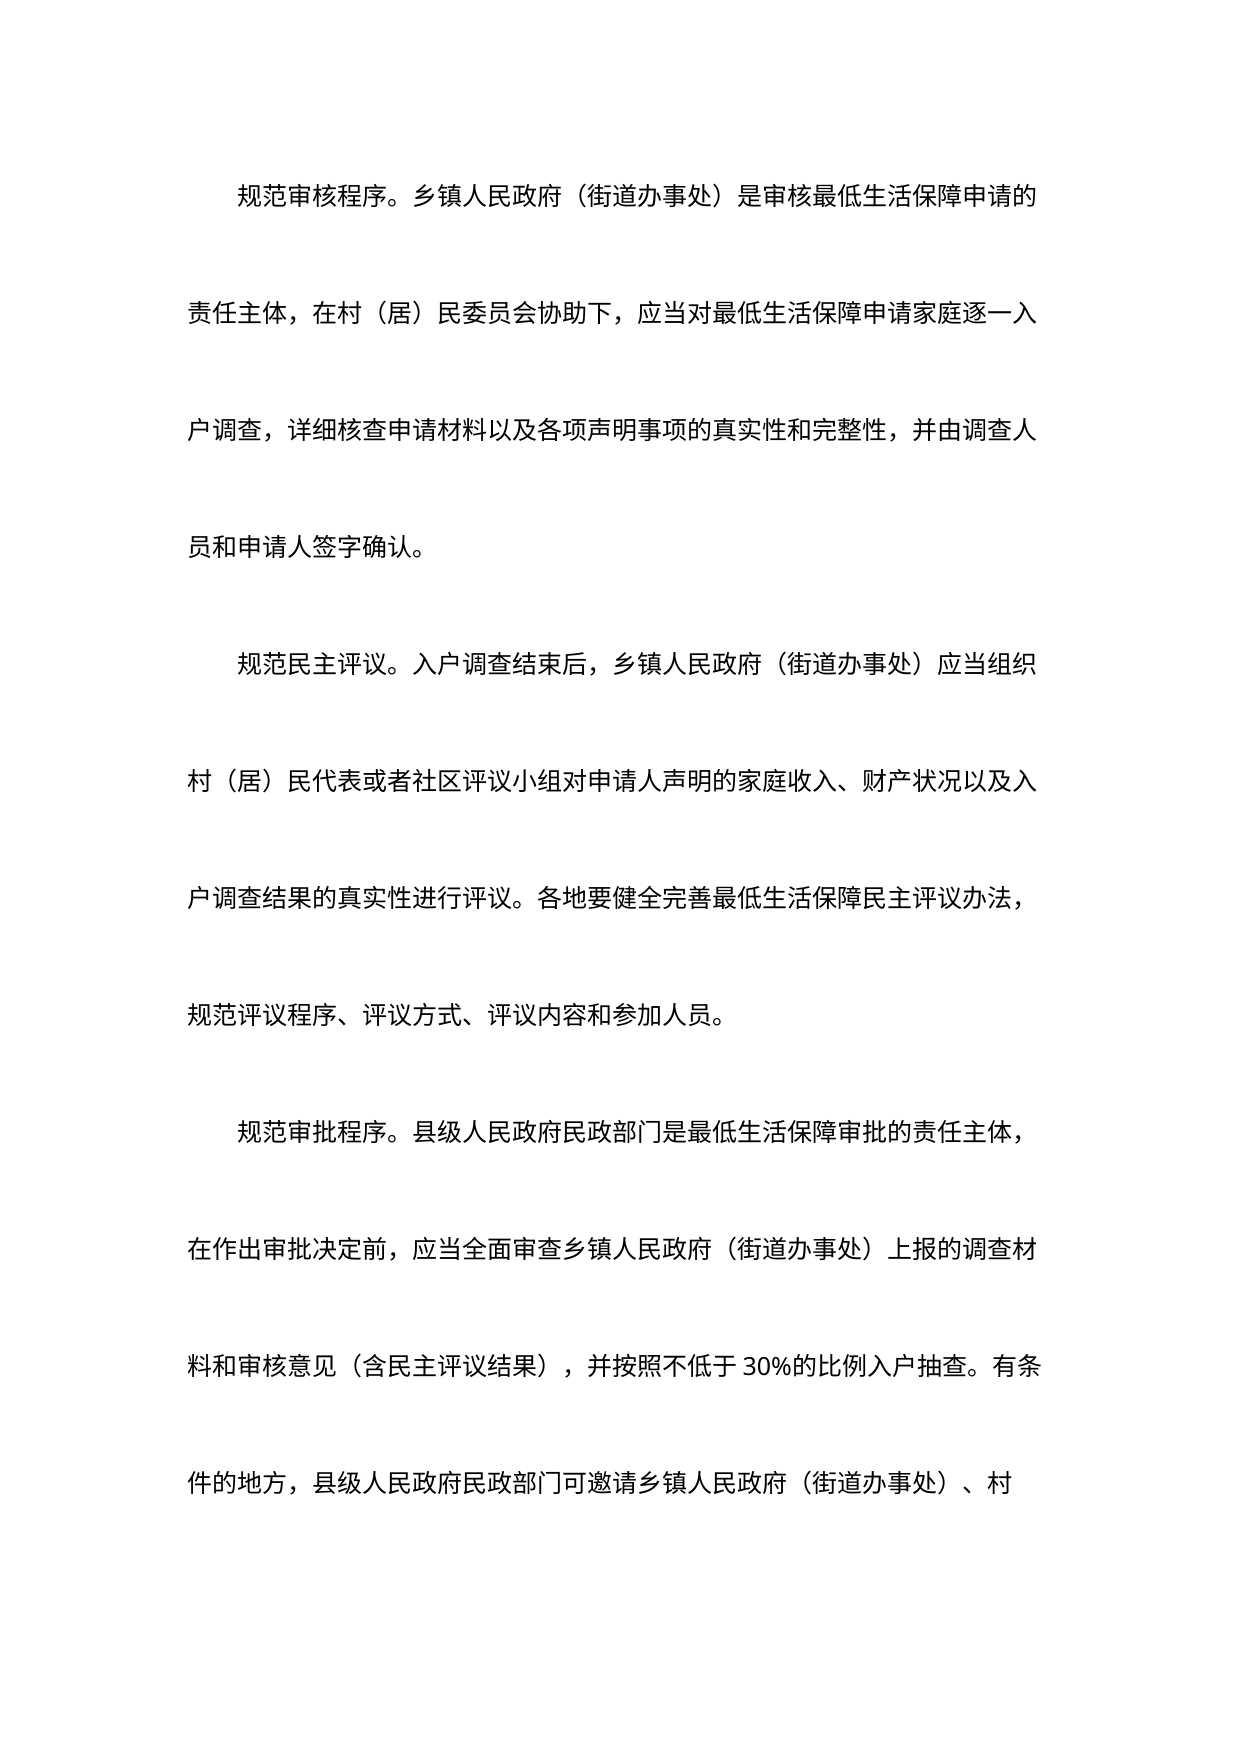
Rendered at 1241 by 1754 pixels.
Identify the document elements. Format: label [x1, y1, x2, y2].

text [187, 162, 1053, 1514]
